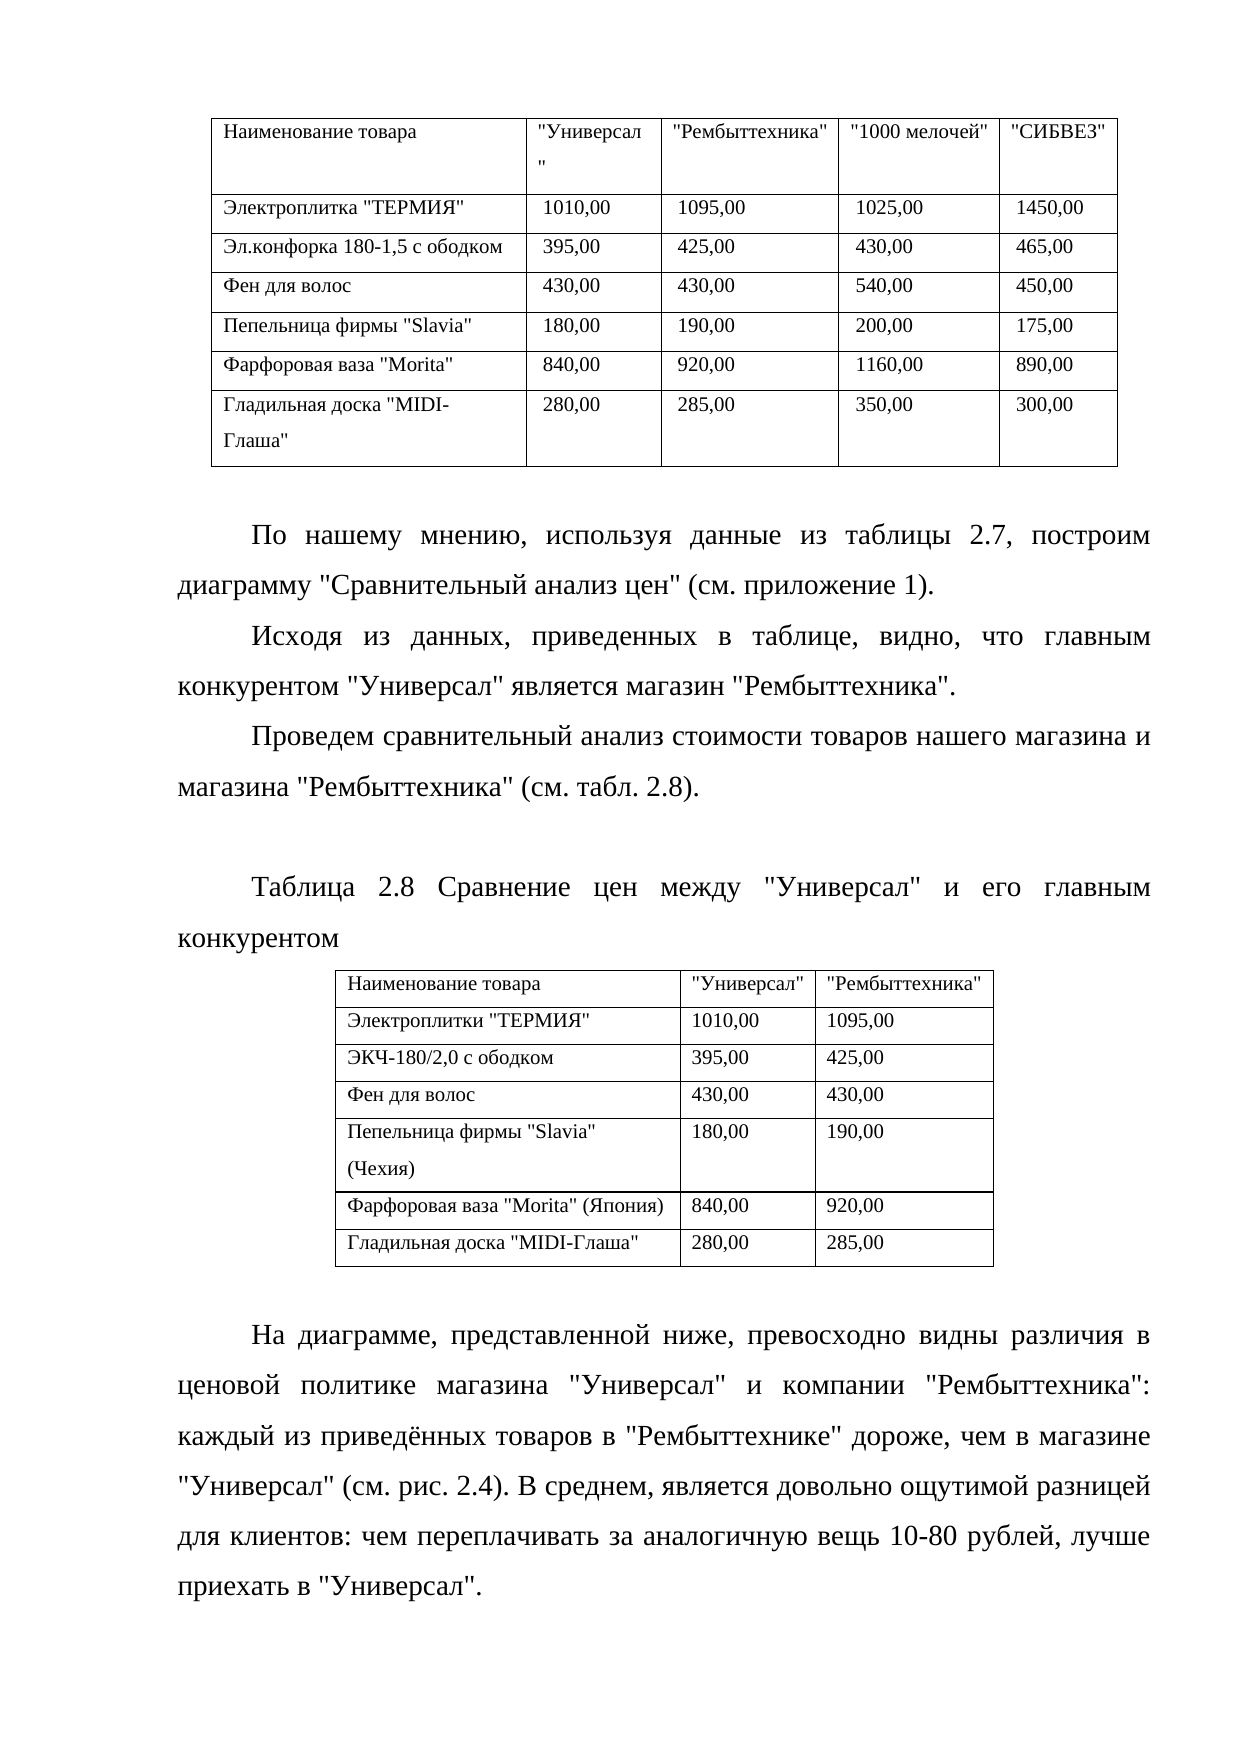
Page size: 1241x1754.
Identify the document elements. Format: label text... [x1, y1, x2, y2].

table_cell Фен для волос [336, 1082, 680, 1118]
table_cell 1095,00 [816, 1008, 993, 1044]
table_header "СИБВЕЗ" [1000, 119, 1117, 193]
table_cell 190,00 [662, 313, 838, 351]
table_cell 430,00 [816, 1082, 993, 1118]
table_cell Фарфоровая ваза "Morita" (Япония) [336, 1193, 680, 1228]
table_header "Рембыттехника" [816, 971, 993, 1007]
table_cell 395,00 [681, 1045, 815, 1081]
table_cell ЭКЧ-180/2,0 с ободком [336, 1045, 680, 1081]
table_cell 425,00 [662, 234, 838, 272]
text На диаграмме, представленной ниже, превосходно видны различия в ценовой политике магазина "Универсал" и компании "Рембыттехника": каждый из приведённых товаров в "Рембыттехнике" дороже, чем в магазине "Универсал" (см. рис. 2.4). В среднем, является довольно ощутимой разницей для клиентов: чем переплачивать за аналогичную вещь 10-80 рублей, лучше приехать в "Универсал". [177, 1317, 1152, 1602]
table_cell 430,00 [662, 273, 838, 312]
table_cell 285,00 [816, 1230, 993, 1266]
table_cell 1095,00 [662, 195, 838, 233]
text Исходя из данных, приведенных в таблице, видно, что главным конкурентом "Универсал" является магазин "Рембыттехника". [177, 618, 1152, 702]
table_cell 200,00 [839, 313, 999, 351]
table_cell 350,00 [839, 391, 999, 466]
text Таблица 2.8 Сравнение цен между "Универсал" и его главным конкурентом [177, 869, 1152, 953]
table_header "Универсал" [681, 971, 815, 1007]
table_cell Пепельница фирмы "Slavia" (Чехия) [336, 1119, 680, 1191]
table_cell 1010,00 [681, 1008, 815, 1044]
table_header "Универсал" [527, 119, 661, 193]
table_cell 280,00 [527, 391, 661, 466]
table_cell 920,00 [662, 352, 838, 390]
table_cell 300,00 [1000, 391, 1117, 466]
table_cell Эл.конфорка 180-1,5 с ободком [212, 234, 526, 272]
table_cell Электроплитка "ТЕРМИЯ" [212, 195, 526, 233]
table_cell 890,00 [1000, 352, 1117, 390]
table_cell 430,00 [527, 273, 661, 312]
table_header "Рембыттехника" [662, 119, 838, 193]
table_cell 450,00 [1000, 273, 1117, 312]
text Проведем сравнительный анализ стоимости товаров нашего магазина и магазина "Рембыттехника" (см. табл. 2.8). [177, 718, 1152, 802]
table_cell Гладильная доска "MIDI-Глаша" [212, 391, 526, 466]
table_cell Электроплитки "ТЕРМИЯ" [336, 1008, 680, 1044]
table_cell Фарфоровая ваза "Morita" [212, 352, 526, 390]
table_cell 175,00 [1000, 313, 1117, 351]
table_cell 430,00 [681, 1082, 815, 1118]
table_cell 540,00 [839, 273, 999, 312]
table_header "1000 мелочей" [839, 119, 999, 193]
table_cell 840,00 [681, 1193, 815, 1228]
table_cell 180,00 [681, 1119, 815, 1191]
table_cell 280,00 [681, 1230, 815, 1266]
table_header Наименование товара [212, 119, 526, 193]
table_cell 1025,00 [839, 195, 999, 233]
table_cell 465,00 [1000, 234, 1117, 272]
table_cell 285,00 [662, 391, 838, 466]
table_cell 190,00 [816, 1119, 993, 1191]
table_cell 425,00 [816, 1045, 993, 1081]
table_header Наименование товара [336, 971, 680, 1007]
table_cell 1010,00 [527, 195, 661, 233]
table_cell 1450,00 [1000, 195, 1117, 233]
table_cell 840,00 [527, 352, 661, 390]
table_cell 180,00 [527, 313, 661, 351]
table_cell 920,00 [816, 1193, 993, 1228]
text По нашему мнению, используя данные из таблицы 2.7, построим диаграмму "Сравнительный анализ цен" (см. приложение 1). [177, 517, 1152, 601]
table_cell Пепельница фирмы "Slavia" [212, 313, 526, 351]
table_cell 430,00 [839, 234, 999, 272]
table_cell Гладильная доска "MIDI-Глаша" [336, 1230, 680, 1266]
table_cell 395,00 [527, 234, 661, 272]
table_cell 1160,00 [839, 352, 999, 390]
table_cell Фен для волос [212, 273, 526, 312]
